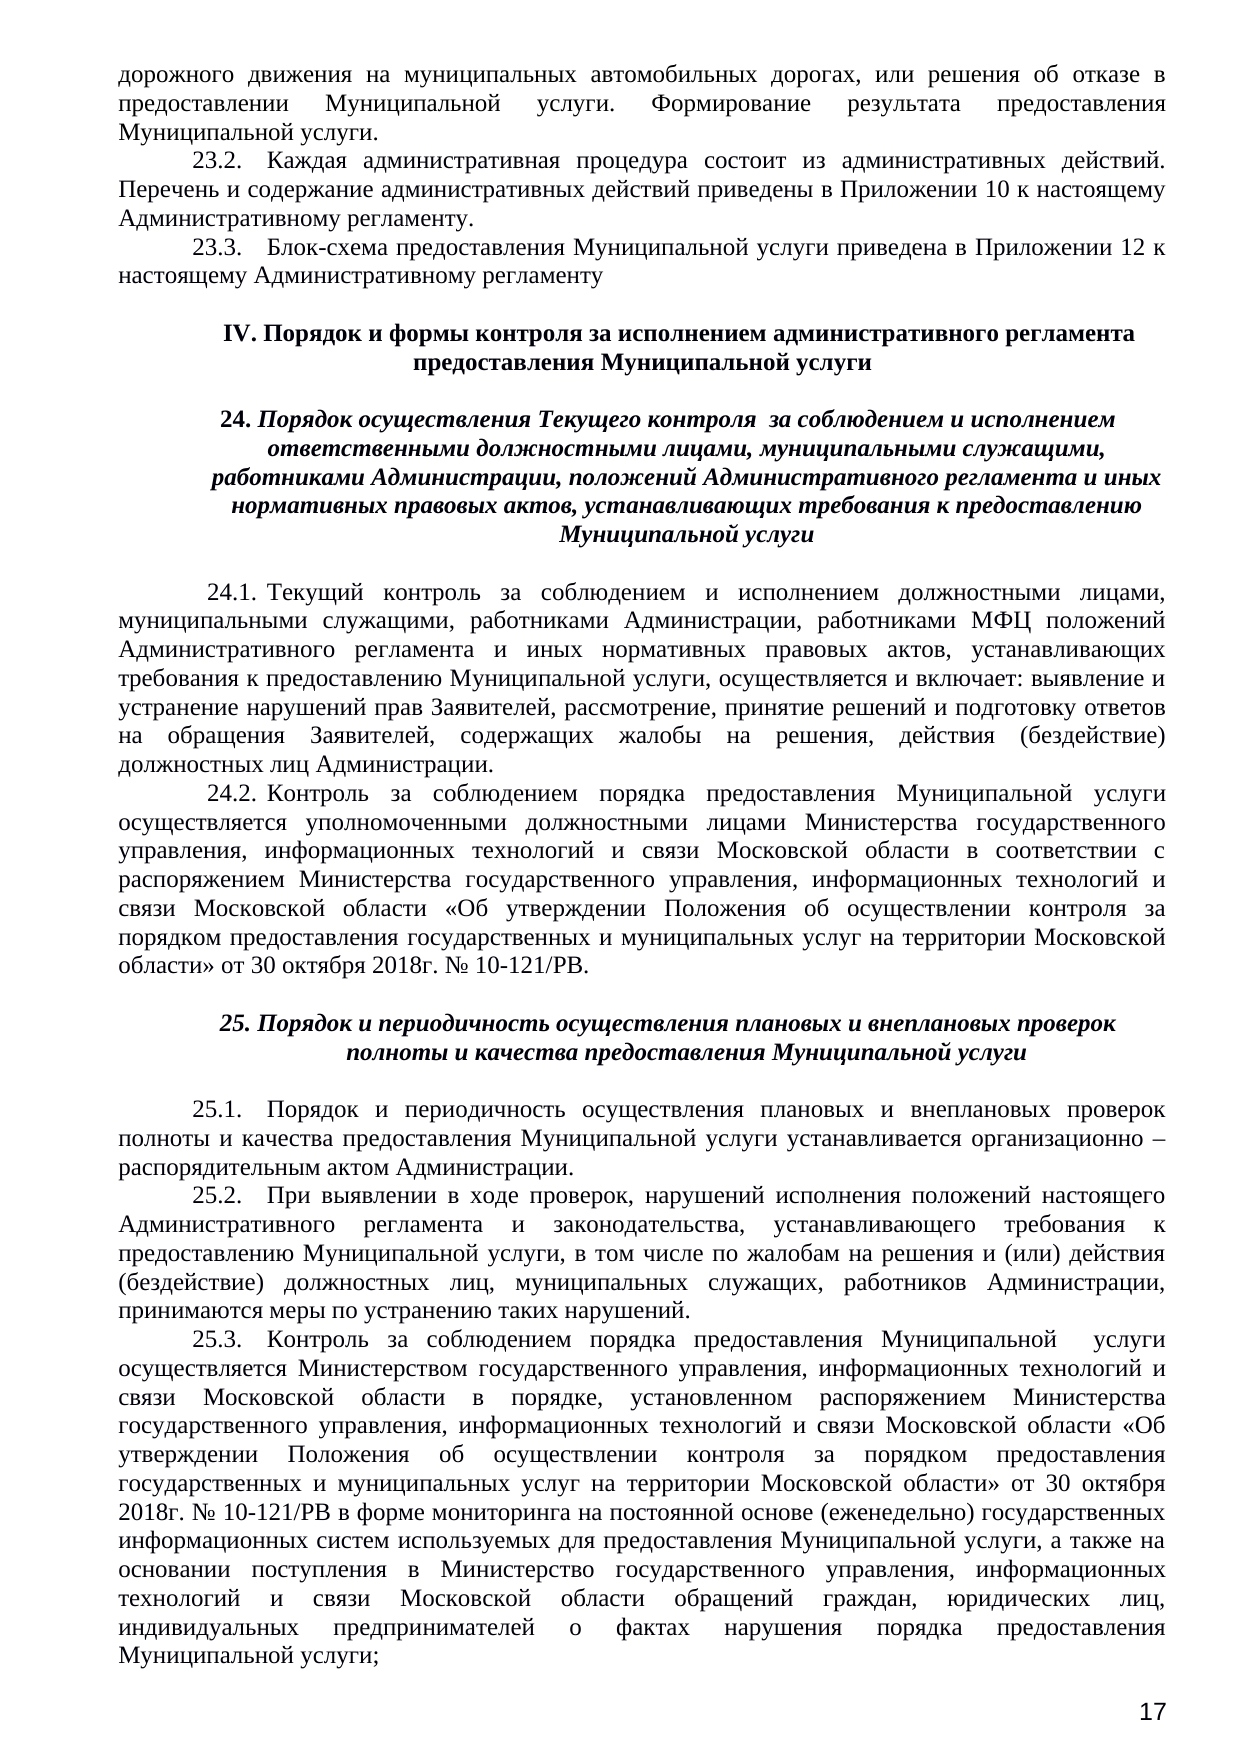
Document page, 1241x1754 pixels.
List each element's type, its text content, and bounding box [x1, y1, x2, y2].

list Порядок осуществления Текущего контроля за соблюдением и исполнением ответственными должностными лицами, муниципальными служащими, работниками Администрации, положений Административного регламента и иных нормативных правовых актов, устанавливающих требования к предоставлению Муниципальной услуги [169, 404, 1167, 548]
list При выявлении в ходе проверок, нарушений исполнения положений настоящего Административного регламента и законодательства, устанавливающего требования к предоставлению Муниципальной услуги, в том числе по жалобам на решения и (или) действия (бездействие) должностных лиц, муниципальных служащих, работников Администрации, принимаются меры по устранению таких нарушений. [118, 1180, 1167, 1324]
text 23.2. Каждая административная процедура состоит из административных действий. Перечень и содержание административных действий приведены в Приложении 10 к настоящему Административному регламенту. [118, 145, 1167, 232]
list Порядок и периодичность осуществления плановых и внеплановых проверок полноты и качества предоставления Муниципальной услуги [169, 1008, 1167, 1065]
list Порядок и периодичность осуществления плановых и внеплановых проверок полноты и качества предоставления Муниципальной услуги устанавливается организационно – распорядительным актом Администрации. [118, 1094, 1167, 1180]
text 24.1. Текущий контроль за соблюдением и исполнением должностными лицами, муниципальными служащими, работниками Администрации, работниками МФЦ положений Административного регламента и иных нормативных правовых актов, устанавливающих требования к предоставлению Муниципальной услуги, осуществляется и включает: выявление и устранение нарушений прав Заявителей, рассмотрение, принятие решений и подготовку ответов на обращения Заявителей, содержащих жалобы на решения, действия (бездействие) должностных лиц Администрации. [118, 577, 1167, 778]
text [118, 59, 1167, 145]
text 23.3. Блок-схема предоставления Муниципальной услуги приведена в Приложении 12 к настоящему Административному регламенту [118, 232, 1167, 289]
text 24.2. Контроль за соблюдением порядка предоставления Муниципальной услуги осуществляется уполномоченными должностными лицами Министерства государственного управления, информационных технологий и связи Московской области в соответствии с распоряжением Министерства государственного управления, информационных технологий и связи Московской области «Об утверждении Положения об осуществлении контроля за порядком предоставления государственных и муниципальных услуг на территории Московской области» от 30 октября 2018г. № 10-121/РВ. [118, 778, 1167, 979]
text IV. Порядок и формы контроля за исполнением административного регламента предоставления Муниципальной услуги [118, 318, 1167, 375]
list Контроль за соблюдением порядка предоставления Муниципальной услуги осуществляется Министерством государственного управления, информационных технологий и связи Московской области в порядке, установленном распоряжением Министерства государственного управления, информационных технологий и связи Московской области «Об утверждении Положения об осуществлении контроля за порядком предоставления государственных и муниципальных услуг на территории Московской области» от 30 октября 2018г. № 10-121/РВ в форме мониторинга на постоянной основе (еженедельно) государственных информационных систем используемых для предоставления Муниципальной услуги, а также на основании поступления в Министерство государственного управления, информационных технологий и связи Московской области обращений граждан, юридических лиц, индивидуальных предпринимателей о фактах нарушения порядка предоставления Муниципальной услуги; [118, 1324, 1167, 1669]
